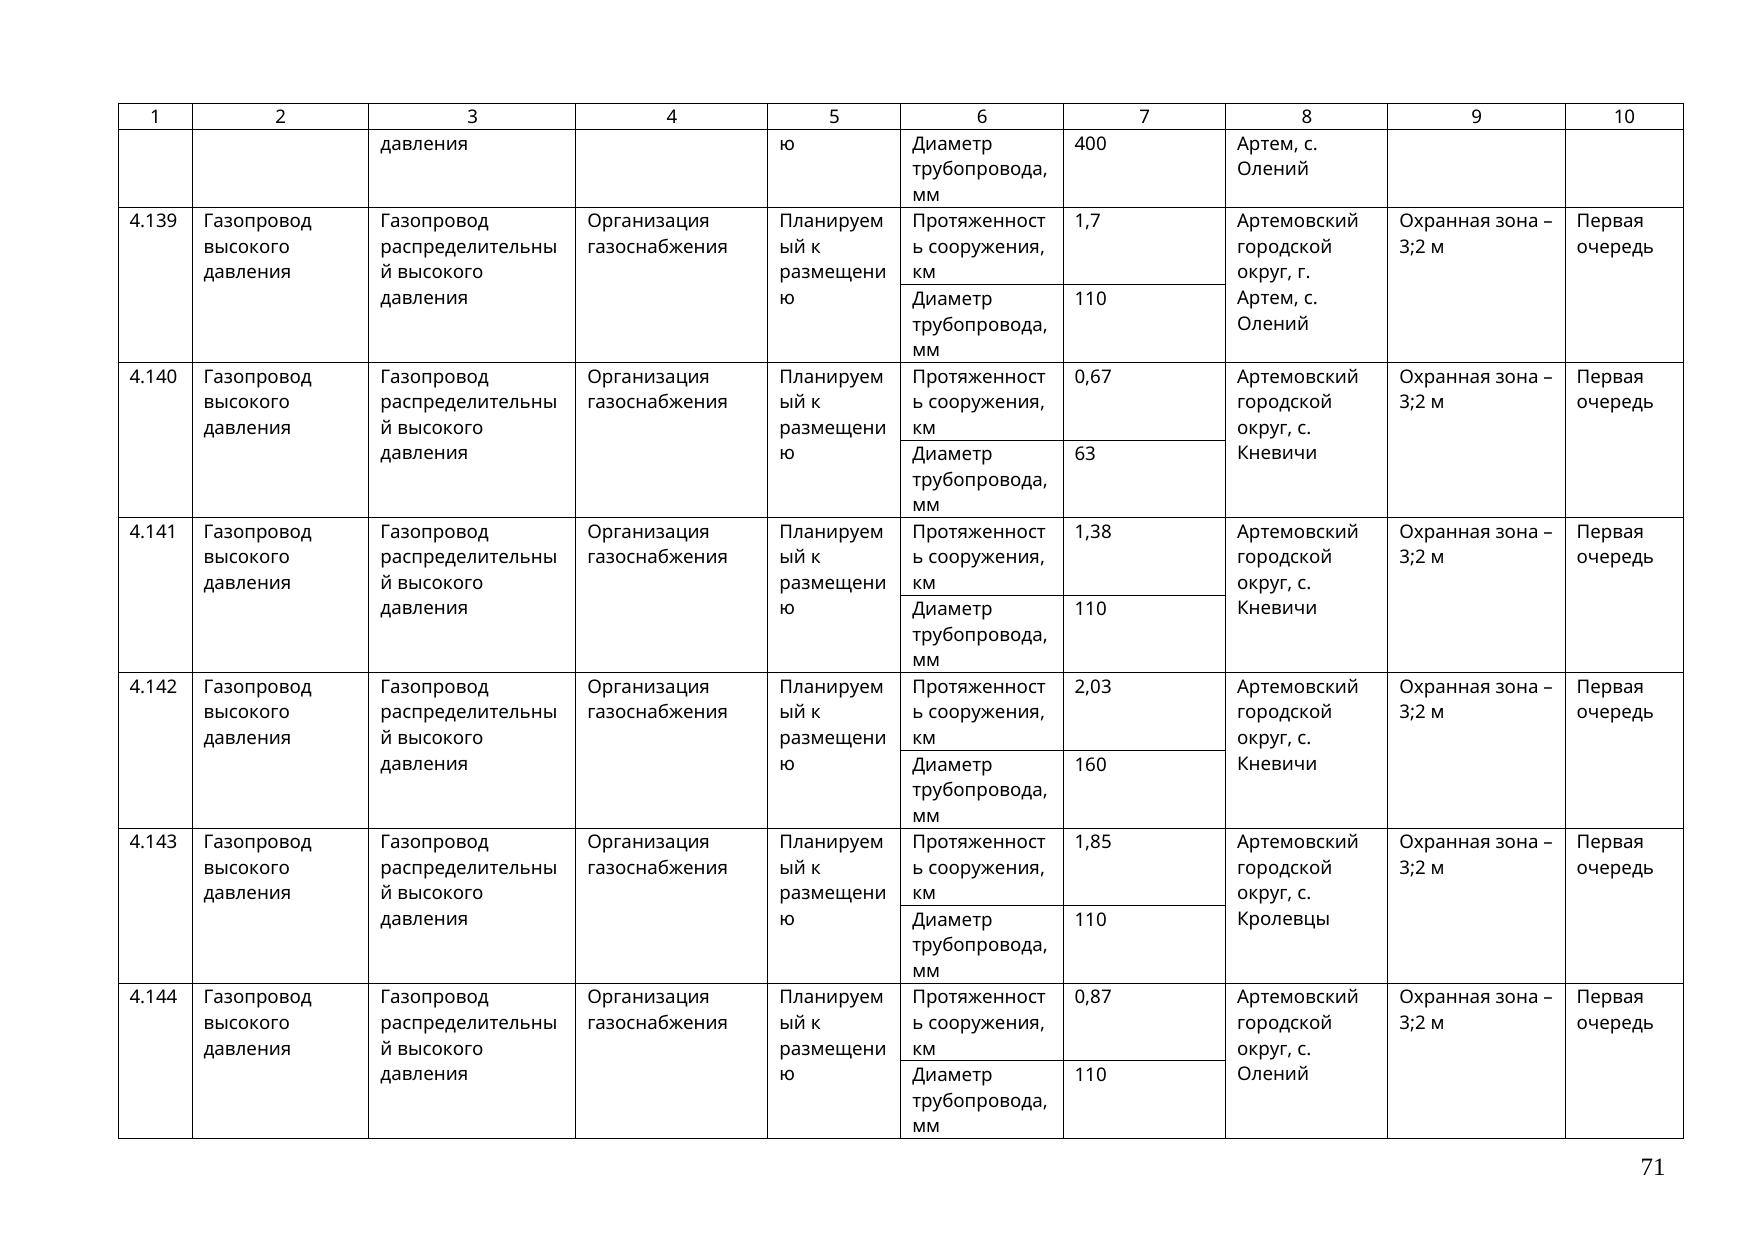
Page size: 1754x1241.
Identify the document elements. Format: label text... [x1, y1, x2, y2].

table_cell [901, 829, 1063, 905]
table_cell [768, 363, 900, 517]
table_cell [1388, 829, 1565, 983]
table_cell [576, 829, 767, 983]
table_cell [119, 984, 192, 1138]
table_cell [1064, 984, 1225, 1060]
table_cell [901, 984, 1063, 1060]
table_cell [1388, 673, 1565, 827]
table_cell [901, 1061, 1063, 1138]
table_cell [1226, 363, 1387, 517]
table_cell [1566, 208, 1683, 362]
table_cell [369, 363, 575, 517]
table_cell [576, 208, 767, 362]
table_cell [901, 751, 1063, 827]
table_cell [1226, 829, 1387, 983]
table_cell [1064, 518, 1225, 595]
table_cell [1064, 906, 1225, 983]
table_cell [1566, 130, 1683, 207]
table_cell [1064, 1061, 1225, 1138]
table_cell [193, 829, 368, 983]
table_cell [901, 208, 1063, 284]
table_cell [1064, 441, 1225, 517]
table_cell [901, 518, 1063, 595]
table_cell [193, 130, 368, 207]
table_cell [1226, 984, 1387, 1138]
table_header 5 [768, 104, 900, 129]
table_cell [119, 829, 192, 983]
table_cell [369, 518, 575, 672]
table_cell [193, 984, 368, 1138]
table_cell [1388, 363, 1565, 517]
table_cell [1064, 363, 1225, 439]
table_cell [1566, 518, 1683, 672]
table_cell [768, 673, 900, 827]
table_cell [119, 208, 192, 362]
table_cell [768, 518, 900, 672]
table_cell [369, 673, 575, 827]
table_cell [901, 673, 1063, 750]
table_header 8 [1226, 104, 1387, 129]
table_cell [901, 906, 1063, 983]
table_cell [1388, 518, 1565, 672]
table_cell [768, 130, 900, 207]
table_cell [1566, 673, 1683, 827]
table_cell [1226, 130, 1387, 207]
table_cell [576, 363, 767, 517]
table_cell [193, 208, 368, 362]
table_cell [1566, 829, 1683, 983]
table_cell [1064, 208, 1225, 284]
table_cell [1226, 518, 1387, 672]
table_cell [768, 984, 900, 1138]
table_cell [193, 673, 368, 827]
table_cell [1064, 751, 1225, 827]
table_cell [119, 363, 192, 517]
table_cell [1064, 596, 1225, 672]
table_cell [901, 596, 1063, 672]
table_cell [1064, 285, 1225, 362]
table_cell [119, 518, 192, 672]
table_header 10 [1566, 104, 1683, 129]
table_header 4 [576, 104, 767, 129]
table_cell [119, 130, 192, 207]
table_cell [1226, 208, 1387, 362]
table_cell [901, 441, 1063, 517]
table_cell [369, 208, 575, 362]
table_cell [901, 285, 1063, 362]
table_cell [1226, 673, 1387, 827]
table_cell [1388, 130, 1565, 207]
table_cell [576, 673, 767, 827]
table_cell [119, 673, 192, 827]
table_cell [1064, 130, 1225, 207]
table_header 9 [1388, 104, 1565, 129]
table_header 7 [1064, 104, 1225, 129]
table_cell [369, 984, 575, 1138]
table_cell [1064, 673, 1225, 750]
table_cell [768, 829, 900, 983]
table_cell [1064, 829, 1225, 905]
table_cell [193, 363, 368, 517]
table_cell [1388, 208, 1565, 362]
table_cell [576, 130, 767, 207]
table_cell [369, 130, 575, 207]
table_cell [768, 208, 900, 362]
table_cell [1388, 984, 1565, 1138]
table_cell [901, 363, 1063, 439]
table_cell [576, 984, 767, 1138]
table_header 6 [901, 104, 1063, 129]
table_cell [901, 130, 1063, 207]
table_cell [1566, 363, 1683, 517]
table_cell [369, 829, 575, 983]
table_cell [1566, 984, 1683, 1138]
table_header 2 [193, 104, 368, 129]
table_header 3 [369, 104, 575, 129]
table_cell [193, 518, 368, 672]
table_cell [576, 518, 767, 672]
table_header 1 [119, 104, 192, 129]
